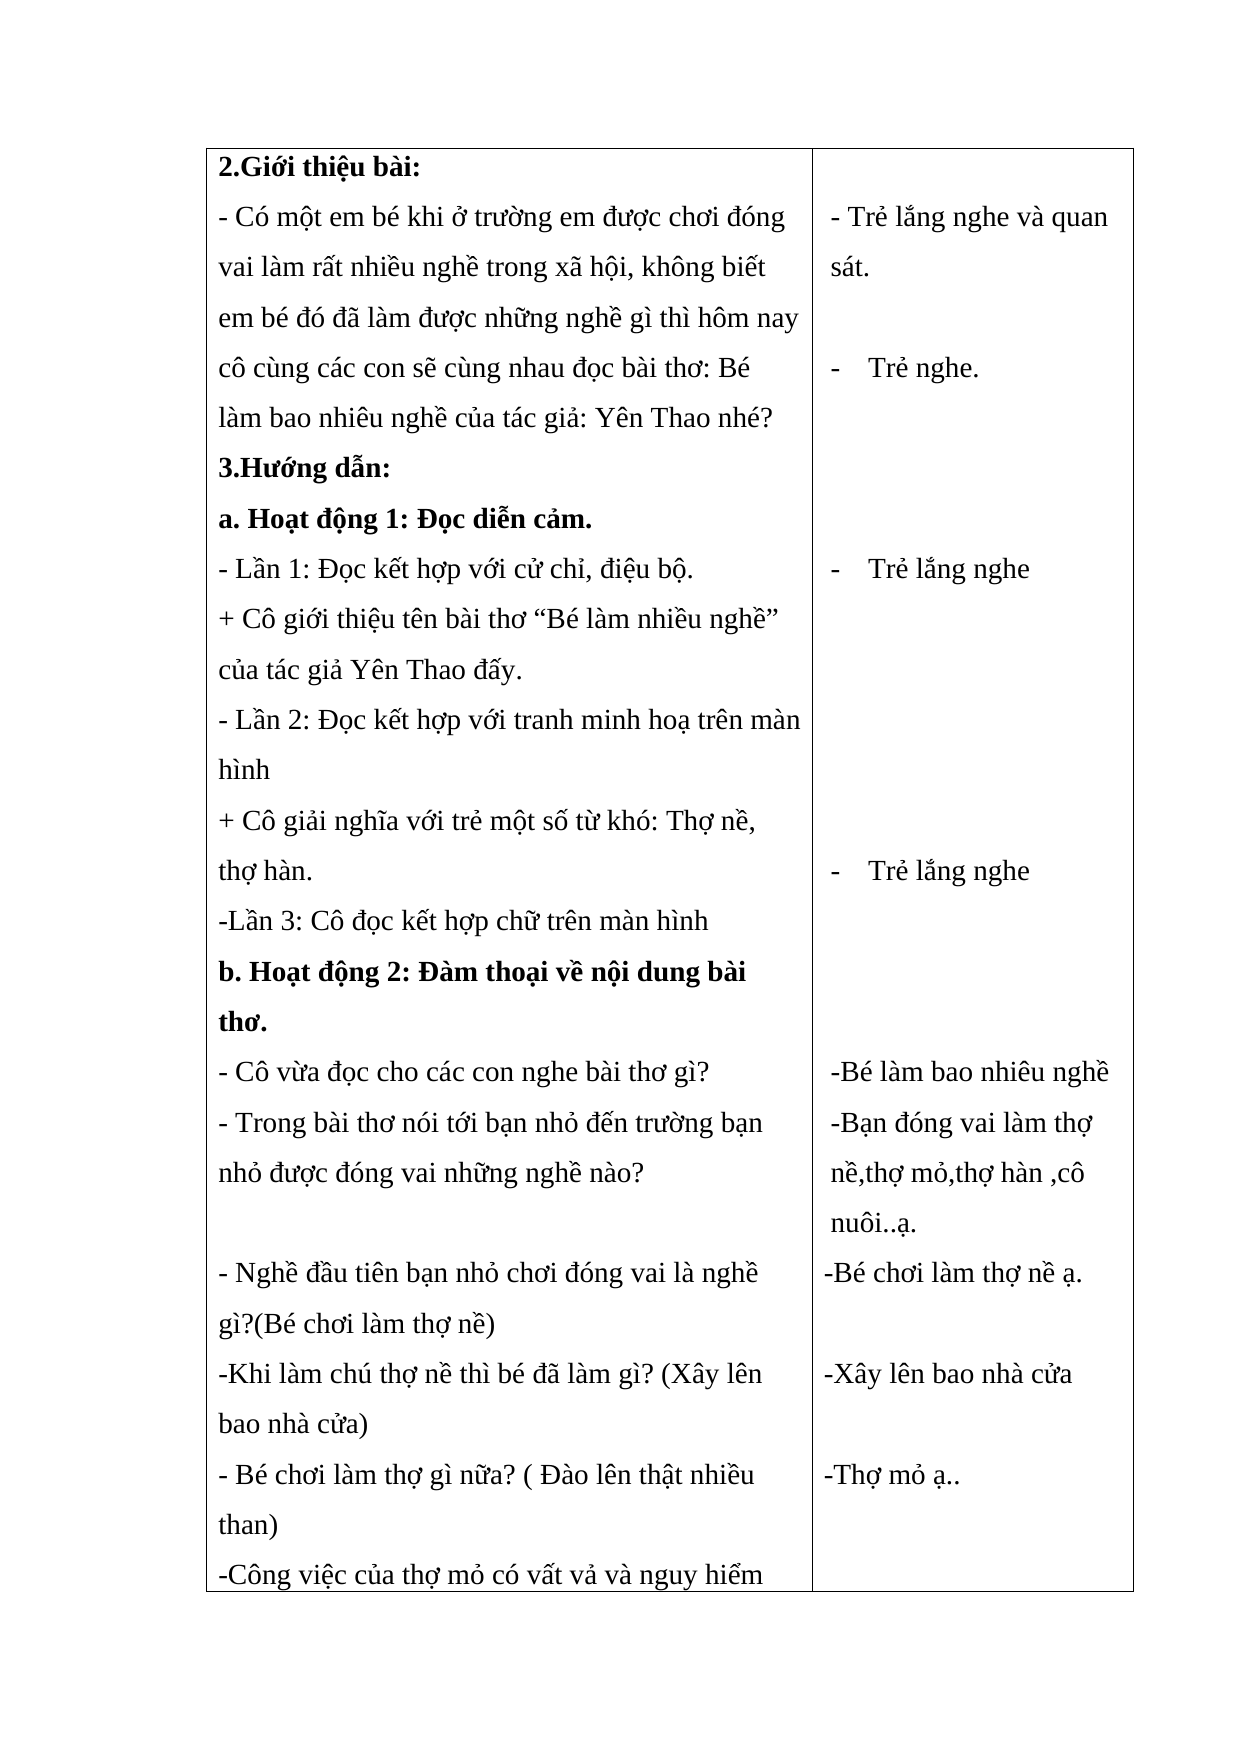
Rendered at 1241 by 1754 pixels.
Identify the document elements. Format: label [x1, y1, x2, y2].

table_cell [813, 149, 1133, 1591]
table_cell [207, 149, 812, 1591]
